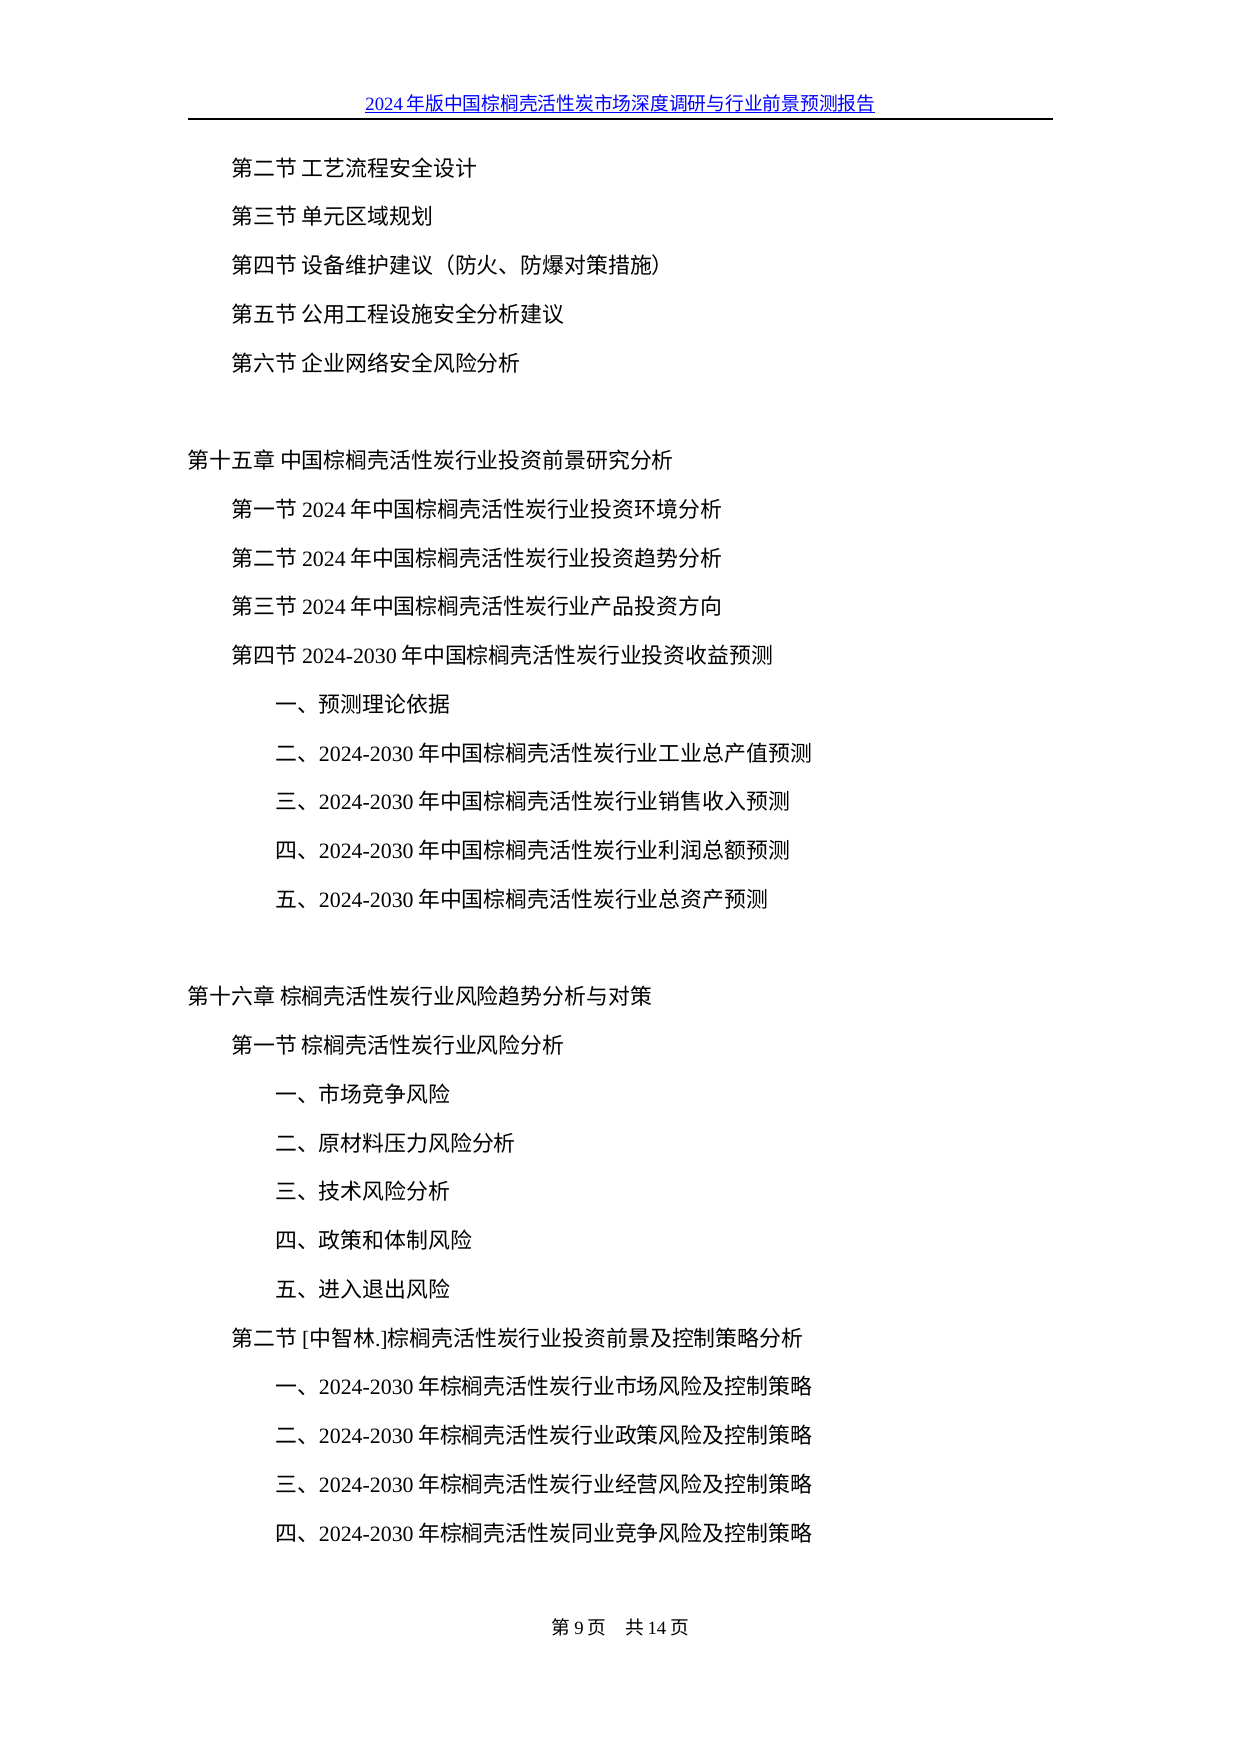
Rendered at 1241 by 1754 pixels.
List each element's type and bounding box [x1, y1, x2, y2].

text [187, 150, 1053, 1548]
